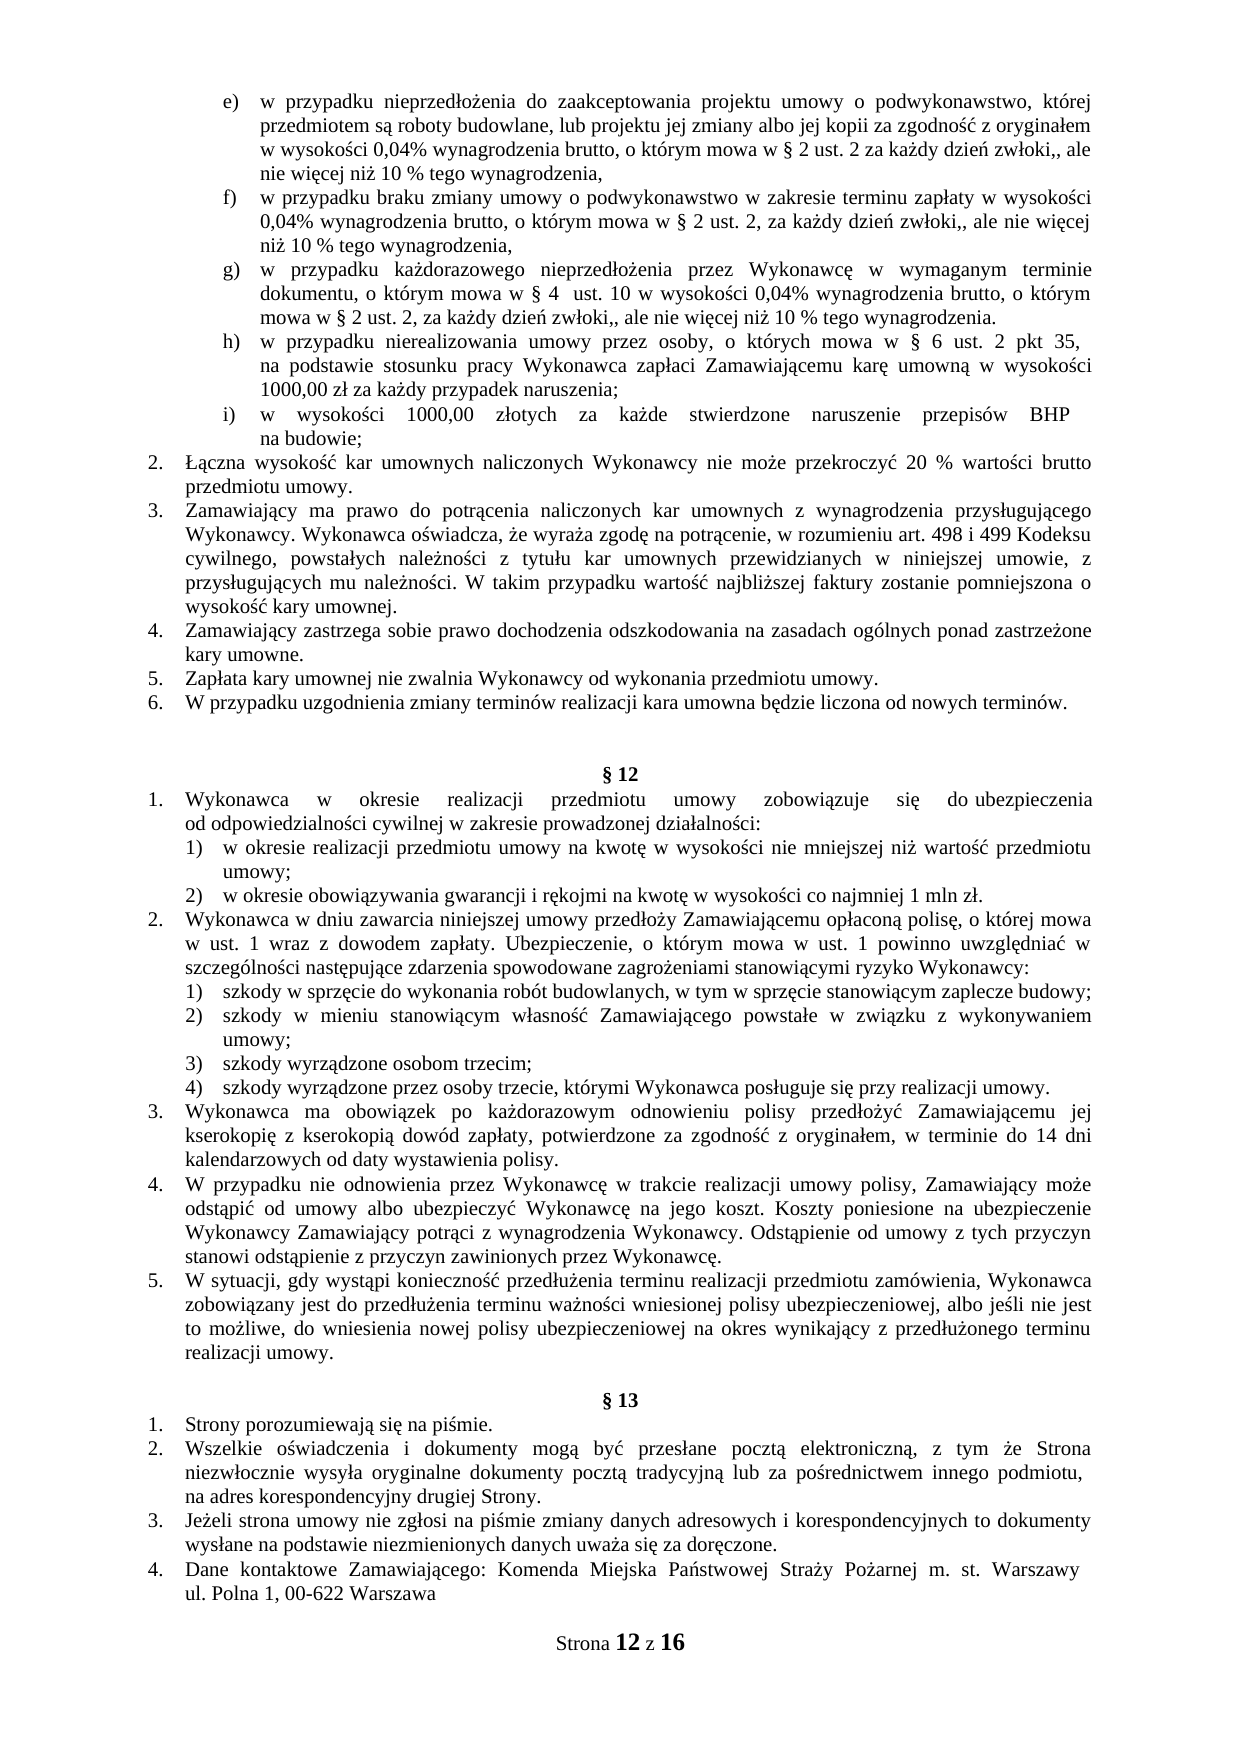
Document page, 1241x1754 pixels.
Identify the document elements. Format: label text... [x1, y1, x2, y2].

list szkody wyrządzone osobom trzecim; [185, 1051, 1093, 1075]
list Wykonawca ma obowiązek po każdorazowym odnowieniu polisy przedłożyć Zamawiającemu jej kserokopię z kserokopią dowód zapłaty, potwierdzone za zgodność z oryginałem, w terminie do 14 dni kalendarzowych od daty wystawienia polisy. [148, 1099, 1093, 1171]
list w przypadku braku zmiany umowy o podwykonawstwo w zakresie terminu zapłaty w wysokości 0,04% wynagrodzenia brutto, o którym mowa w § 2 ust. 2, za każdy dzień zwłoki,, ale nie więcej niż 10 % tego wynagrodzenia, [223, 185, 1093, 257]
list szkody wyrządzone przez osoby trzecie, którymi Wykonawca posługuje się przy realizacji umowy. [185, 1075, 1093, 1099]
list Strony porozumiewają się na piśmie. [148, 1412, 1093, 1436]
list W przypadku nie odnowienia przez Wykonawcę w trakcie realizacji umowy polisy, Zamawiający może odstąpić od umowy albo ubezpieczyć Wykonawcę na jego koszt. Koszty poniesione na ubezpieczenie Wykonawcy Zamawiający potrąci z wynagrodzenia Wykonawcy. Odstąpienie od umowy z tych przyczyn stanowi odstąpienie z przyczyn zawinionych przez Wykonawcę. [148, 1171, 1093, 1268]
list w okresie realizacji przedmiotu umowy na kwotę w wysokości nie mniejszej niż wartość przedmiotu umowy; [185, 834, 1093, 883]
list W przypadku uzgodnienia zmiany terminów realizacji kara umowna będzie liczona od nowych terminów. [148, 690, 1093, 714]
list szkody w mieniu stanowiącym własność Zamawiającego powstałe w związku z wykonywaniem umowy; [185, 1003, 1093, 1051]
list W sytuacji, gdy wystąpi konieczność przedłużenia terminu realizacji przedmiotu zamówienia, Wykonawca zobowiązany jest do przedłużenia terminu ważności wniesionej polisy ubezpieczeniowej, albo jeśli nie jest to możliwe, do wniesienia nowej polisy ubezpieczeniowej na okres wynikający z przedłużonego terminu realizacji umowy. [148, 1268, 1093, 1364]
list w przypadku nierealizowania umowy przez osoby, o których mowa w § 6 ust. 2 pkt 35, na podstawie stosunku pracy Wykonawca zapłaci Zamawiającemu karę umowną w wysokości 1000,00 zł za każdy przypadek naruszenia; [223, 329, 1093, 401]
list Zamawiający zastrzega sobie prawo dochodzenia odszkodowania na zasadach ogólnych ponad zastrzeżone kary umowne. [148, 618, 1093, 666]
text § 12 [148, 762, 1093, 786]
text § 13 [148, 1388, 1093, 1412]
list Wykonawca w dniu zawarcia niniejszej umowy przedłoży Zamawiającemu opłaconą polisę, o której mowa w ust. 1 wraz z dowodem zapłaty. Ubezpieczenie, o którym mowa w ust. 1 powinno uwzględniać w szczególności następujące zdarzenia spowodowane zagrożeniami stanowiącymi ryzyko Wykonawcy: [148, 907, 1093, 979]
list Łączna wysokość kar umownych naliczonych Wykonawcy nie może przekroczyć 20 % wartości brutto przedmiotu umowy. [148, 449, 1093, 498]
list Zamawiający ma prawo do potrącenia naliczonych kar umownych z wynagrodzenia przysługującego Wykonawcy. Wykonawca oświadcza, że wyraża zgodę na potrącenie, w rozumieniu art. 498 i 499 Kodeksu cywilnego, powstałych należności z tytułu kar umownych przewidzianych w niniejszej umowie, z przysługujących mu należności. W takim przypadku wartość najbliższej faktury zostanie pomniejszona o wysokość kary umownej. [148, 498, 1093, 618]
list Wszelkie oświadczenia i dokumenty mogą być przesłane pocztą elektroniczną, z tym że Strona niezwłocznie wysyła oryginalne dokumenty pocztą tradycyjną lub za pośrednictwem innego podmiotu, na adres korespondencyjny drugiej Strony. [148, 1436, 1093, 1508]
list w przypadku każdorazowego nieprzedłożenia przez Wykonawcę w wymaganym terminie dokumentu, o którym mowa w § 4 ust. 10 w wysokości 0,04% wynagrodzenia brutto, o którym mowa w § 2 ust. 2, za każdy dzień zwłoki,, ale nie więcej niż 10 % tego wynagrodzenia. [223, 257, 1093, 329]
list Jeżeli strona umowy nie zgłosi na piśmie zmiany danych adresowych i korespondencyjnych to dokumenty wysłane na podstawie niezmienionych danych uważa się za doręczone. [148, 1508, 1093, 1556]
list w przypadku nieprzedłożenia do zaakceptowania projektu umowy o podwykonawstwo, której przedmiotem są roboty budowlane, lub projektu jej zmiany albo jej kopii za zgodność z oryginałem w wysokości 0,04% wynagrodzenia brutto, o którym mowa w § 2 ust. 2 za każdy dzień zwłoki,, ale nie więcej niż 10 % tego wynagrodzenia, [223, 89, 1093, 185]
list w okresie obowiązywania gwarancji i rękojmi na kwotę w wysokości co najmniej 1 mln zł. [185, 883, 1093, 907]
list Dane kontaktowe Zamawiającego: Komenda Miejska Państwowej Straży Pożarnej m. st. Warszawy ul. Polna 1, 00-622 Warszawa [148, 1556, 1093, 1604]
list w wysokości 1000,00 złotych za każde stwierdzone naruszenie przepisów BHP na budowie; [223, 401, 1093, 449]
list szkody w sprzęcie do wykonania robót budowlanych, w tym w sprzęcie stanowiącym zaplecze budowy; [185, 979, 1093, 1003]
list Zapłata kary umownej nie zwalnia Wykonawcy od wykonania przedmiotu umowy. [148, 666, 1093, 690]
list Wykonawca w okresie realizacji przedmiotu umowy zobowiązuje się do ubezpieczenia od odpowiedzialności cywilnej w zakresie prowadzonej działalności: [148, 786, 1093, 834]
